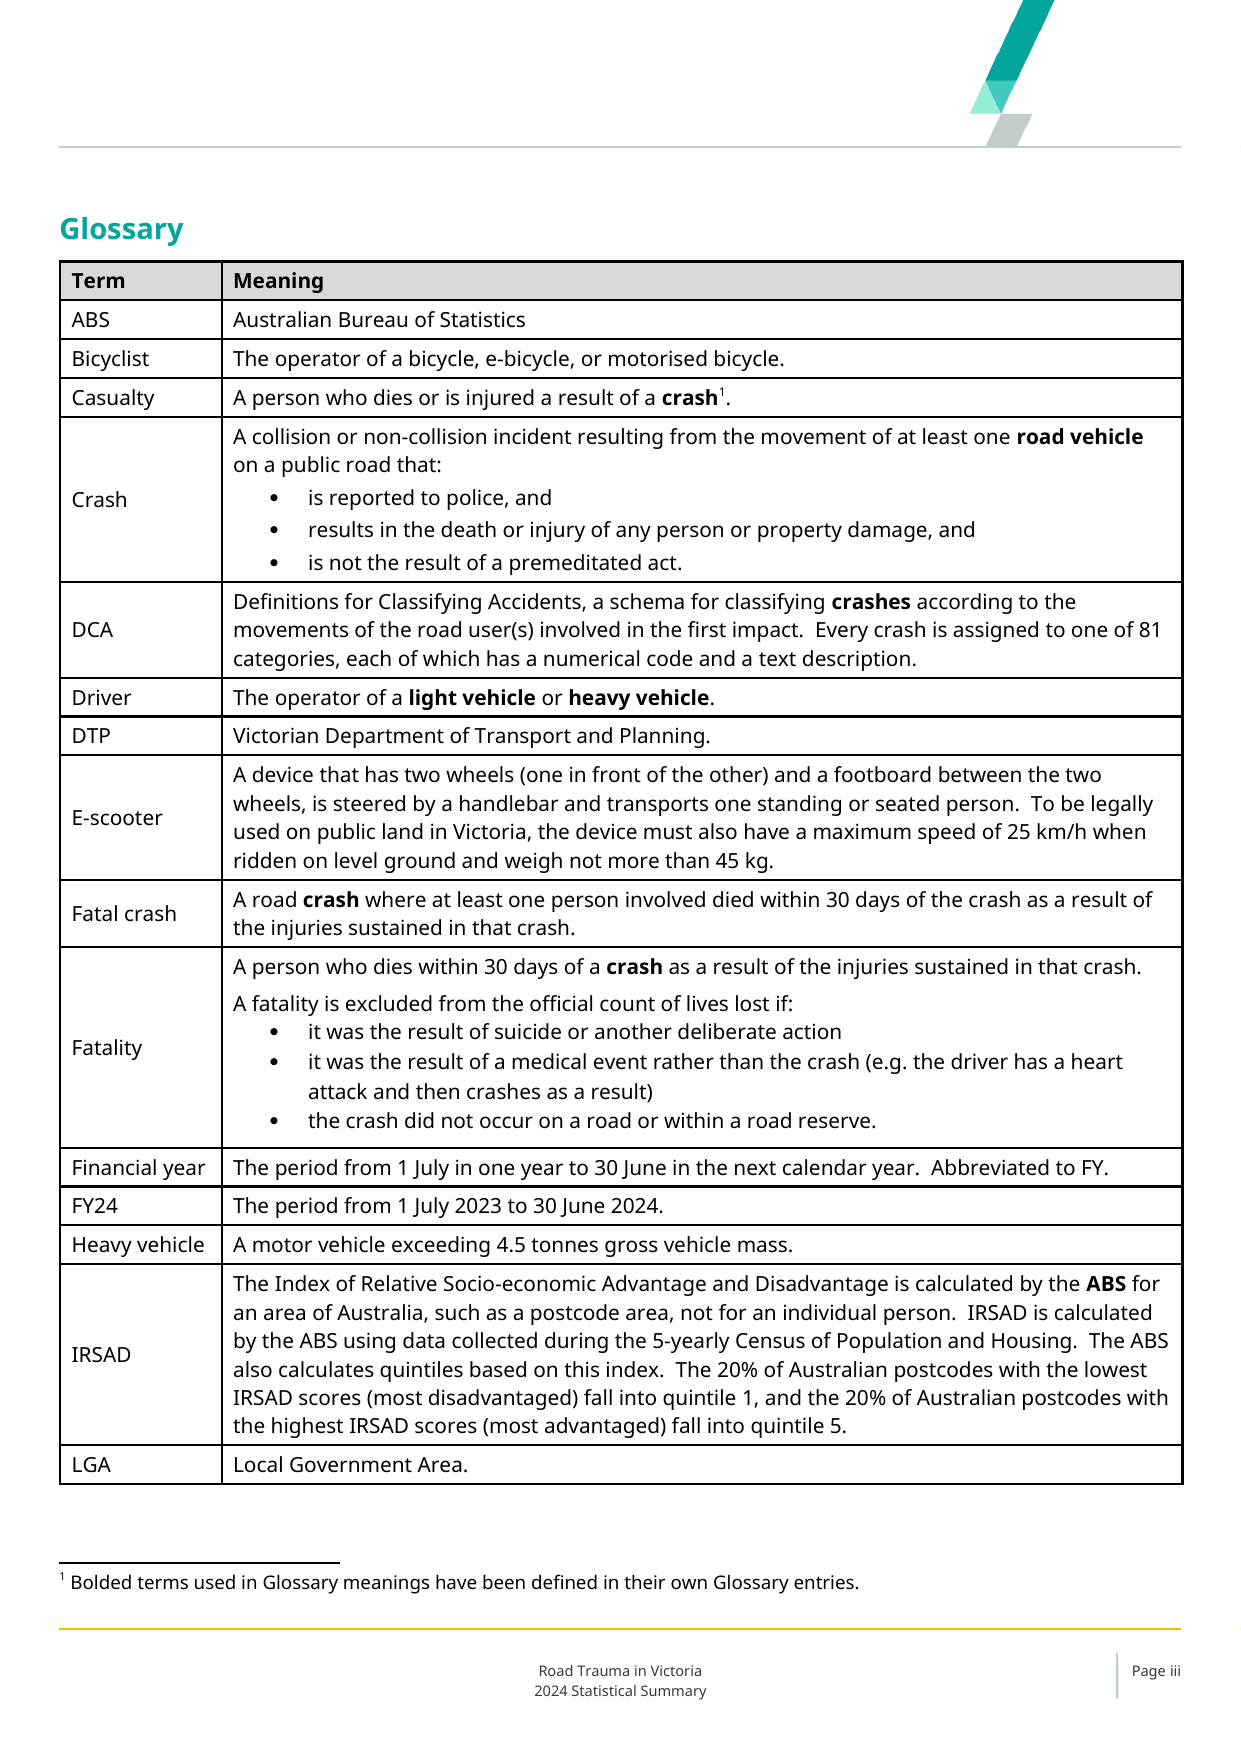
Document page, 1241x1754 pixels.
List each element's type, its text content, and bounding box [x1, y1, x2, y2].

table_cell The period from 1 July 2023 to 30 June 2024. [223, 1188, 1181, 1224]
table_cell The Index of Relative Socio-economic Advantage and Disadvantage is calculated by the ABS for an area of Australia, such as a postcode area, not for an individual person. IRSAD is calculated by the ABS using data collected during the 5-yearly Census of Population and Housing. The ABS also calculates quintiles based on this index. The 20% of Australian postcodes with the lowest IRSAD scores (most disadvantaged) fall into quintile 1, and the 20% of Australian postcodes with the highest IRSAD scores (most advantaged) fall into quintile 5. [223, 1265, 1181, 1444]
table_header Meaning [223, 263, 1181, 299]
table_cell ABS [61, 301, 221, 338]
table_cell The operator of a light vehicle or heavy vehicle. [223, 679, 1181, 715]
table_cell A person who dies or is injured a result of a crash. [223, 379, 1181, 416]
table_cell DCA [61, 583, 221, 677]
table_cell A road crash where at least one person involved died within 30 days of the crash as a result of the injuries sustained in that crash. [223, 881, 1181, 946]
table_cell Driver [61, 679, 221, 715]
table_cell Fatal crash [61, 881, 221, 946]
table_cell Financial year [61, 1149, 221, 1185]
table_cell Fatality [61, 948, 221, 1147]
table_cell DTP [61, 718, 221, 754]
table_cell FY24 [61, 1188, 221, 1224]
table_cell Crash [61, 418, 221, 581]
table_cell Definitions for Classifying Accidents, a schema for classifying crashes according to the movements of the road user(s) involved in the first impact. Every crash is assigned to one of 81 categories, each of which has a numerical code and a text description. [223, 583, 1181, 677]
table_cell LGA [61, 1446, 221, 1483]
table_cell A person who dies within 30 days of a crash as a result of the injuries sustained in that crash. A fatality is excluded from the official count of lives lost if: it was the result of suicide or another deliberate action it was the result of a medical event rather than the crash (e.g. the driver has a heart attack and then crashes as a result) the crash did not occur on a road or within a road reserve. [223, 948, 1181, 1147]
table_cell Local Government Area. [223, 1446, 1181, 1483]
table_cell E-scooter [61, 756, 221, 878]
table_header Term [61, 263, 221, 299]
table_cell The operator of a bicycle, e-bicycle, or motorised bicycle. [223, 340, 1181, 377]
table_cell A device that has two wheels (one in front of the other) and a footboard between the two wheels, is steered by a handlebar and transports one standing or seated person. To be legally used on public land in Victoria, the device must also have a maximum speed of 25 km/h when ridden on level ground and weigh not more than 45 kg. [223, 756, 1181, 878]
subtitle Glossary [59, 208, 1181, 248]
table_cell The period from 1 July in one year to 30 June in the next calendar year. Abbreviated to FY. [223, 1149, 1181, 1185]
table_cell Victorian Department of Transport and Planning. [223, 718, 1181, 754]
table_cell Casualty [61, 379, 221, 416]
table_cell A motor vehicle exceeding 4.5 tonnes gross vehicle mass. [223, 1226, 1181, 1263]
table_cell IRSAD [61, 1265, 221, 1444]
table_cell A collision or non-collision incident resulting from the movement of at least one road vehicle on a public road that: is reported to police, and results in the death or injury of any person or property damage, and is not the result of a premeditated act. [223, 418, 1181, 581]
table_cell Heavy vehicle [61, 1226, 221, 1263]
table_cell Bicyclist [61, 340, 221, 377]
picture [969, 0, 1055, 146]
table_cell Australian Bureau of Statistics [223, 301, 1181, 338]
